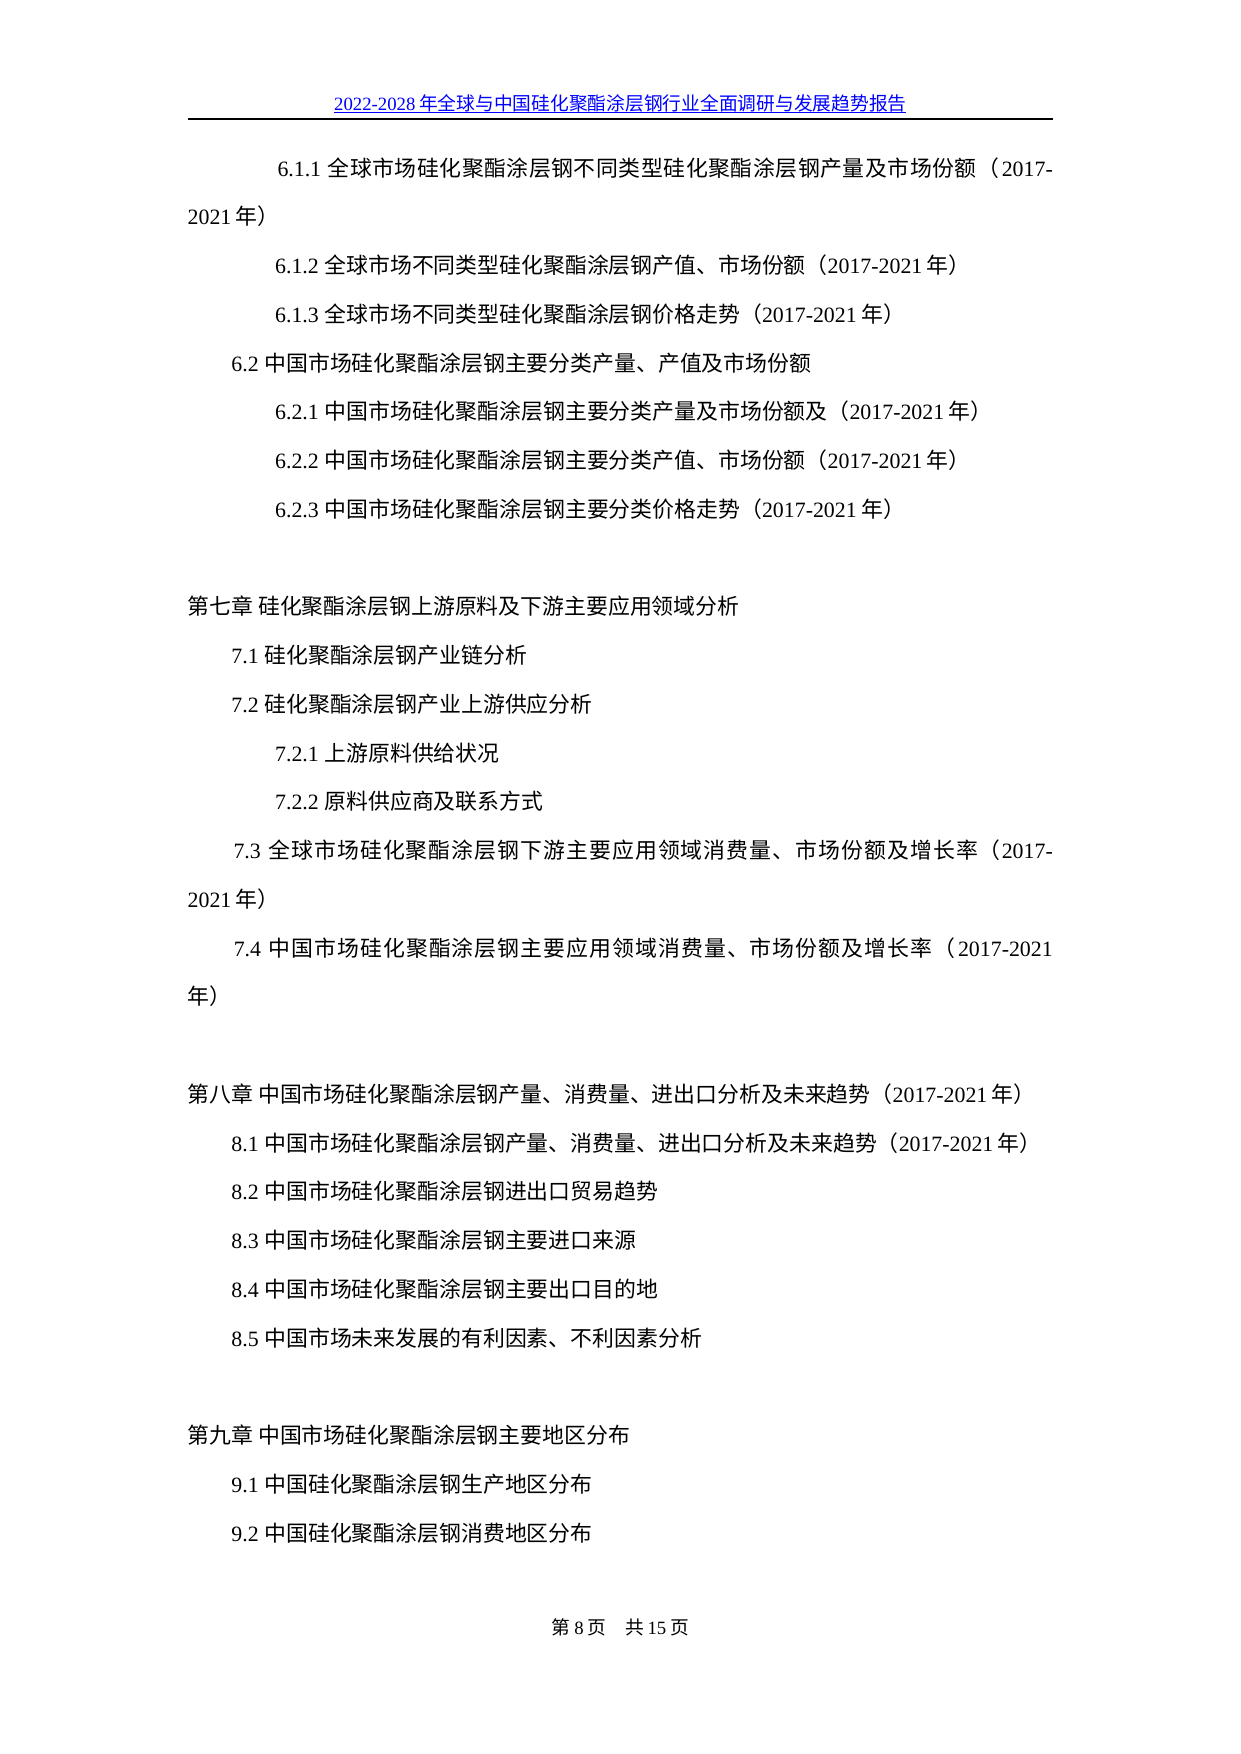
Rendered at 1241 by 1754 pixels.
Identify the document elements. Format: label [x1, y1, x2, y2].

text [187, 150, 1053, 1548]
